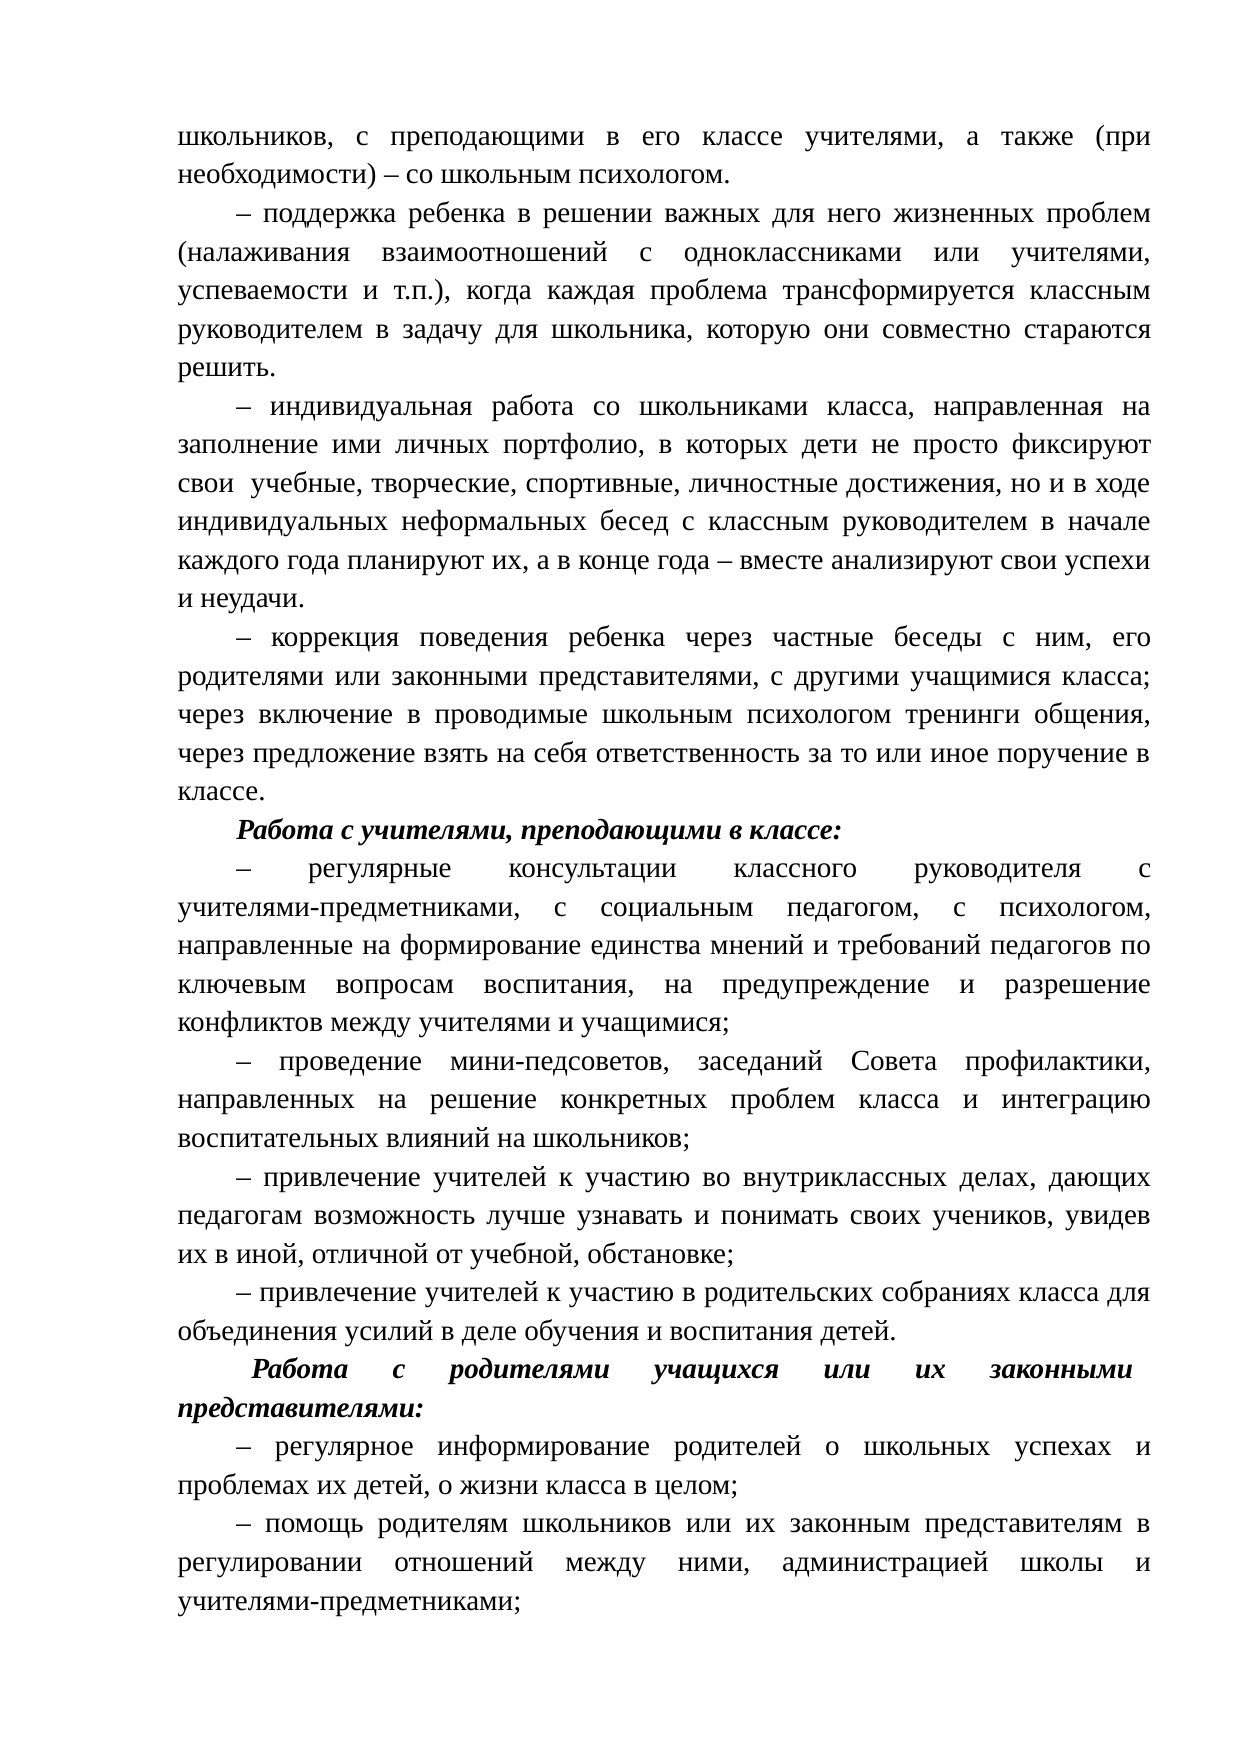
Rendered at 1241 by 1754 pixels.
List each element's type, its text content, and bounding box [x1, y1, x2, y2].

list регулярные консультации классного руководителя с учителями-предметниками, с социальным педагогом, с психологом, направленные на формирование единства мнений и требований педагогов по ключевым вопросам воспитания, на предупреждение и разрешение конфликтов между учителями и учащимися; [177, 850, 1152, 1038]
list индивидуальная работа со школьниками класса, направленная на заполнение ими личных портфолио, в которых дети не просто фиксируют свои учебные, творческие, спортивные, личностные достижения, но и в ходе индивидуальных неформальных бесед с классным руководителем в начале каждого года планируют их, а в конце года – вместе анализируют свои успехи и неудачи. [177, 388, 1152, 614]
list поддержка ребенка в решении важных для него жизненных проблем (налаживания взаимоотношений с одноклассниками или учителями, успеваемости и т.п.), когда каждая проблема трансформируется классным руководителем в задачу для школьника, которую они совместно стараются решить. [177, 195, 1152, 383]
list коррекция поведения ребенка через частные беседы с ним, его родителями или законными представителями, с другими учащимися класса; через включение в проводимые школьным психологом тренинги общения, через предложение взять на себя ответственность за то или иное поручение в классе. [177, 619, 1152, 807]
list проведение мини-педсоветов, заседаний Совета профилактики, направленных на решение конкретных проблем класса и интеграцию воспитательных влияний на школьников; [177, 1043, 1152, 1154]
text Работа с учителями, преподающими в классе: [236, 812, 1133, 845]
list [177, 118, 1152, 190]
list привлечение учителей к участию в родительских собраниях класса для объединения усилий в деле обучения и воспитания детей. [177, 1274, 1152, 1346]
text Работа с родителями учащихся или их законными представителями: [177, 1351, 1133, 1423]
list помощь родителям школьников или их законным представителям в регулировании отношений между ними, администрацией школы и учителями-предметниками; [177, 1506, 1152, 1616]
list привлечение учителей к участию во внутриклассных делах, дающих педагогам возможность лучше узнавать и понимать своих учеников, увидев их в иной, отличной от учебной, обстановке; [177, 1159, 1152, 1269]
list регулярное информирование родителей о школьных успехах и проблемах их детей, о жизни класса в целом; [177, 1428, 1152, 1501]
